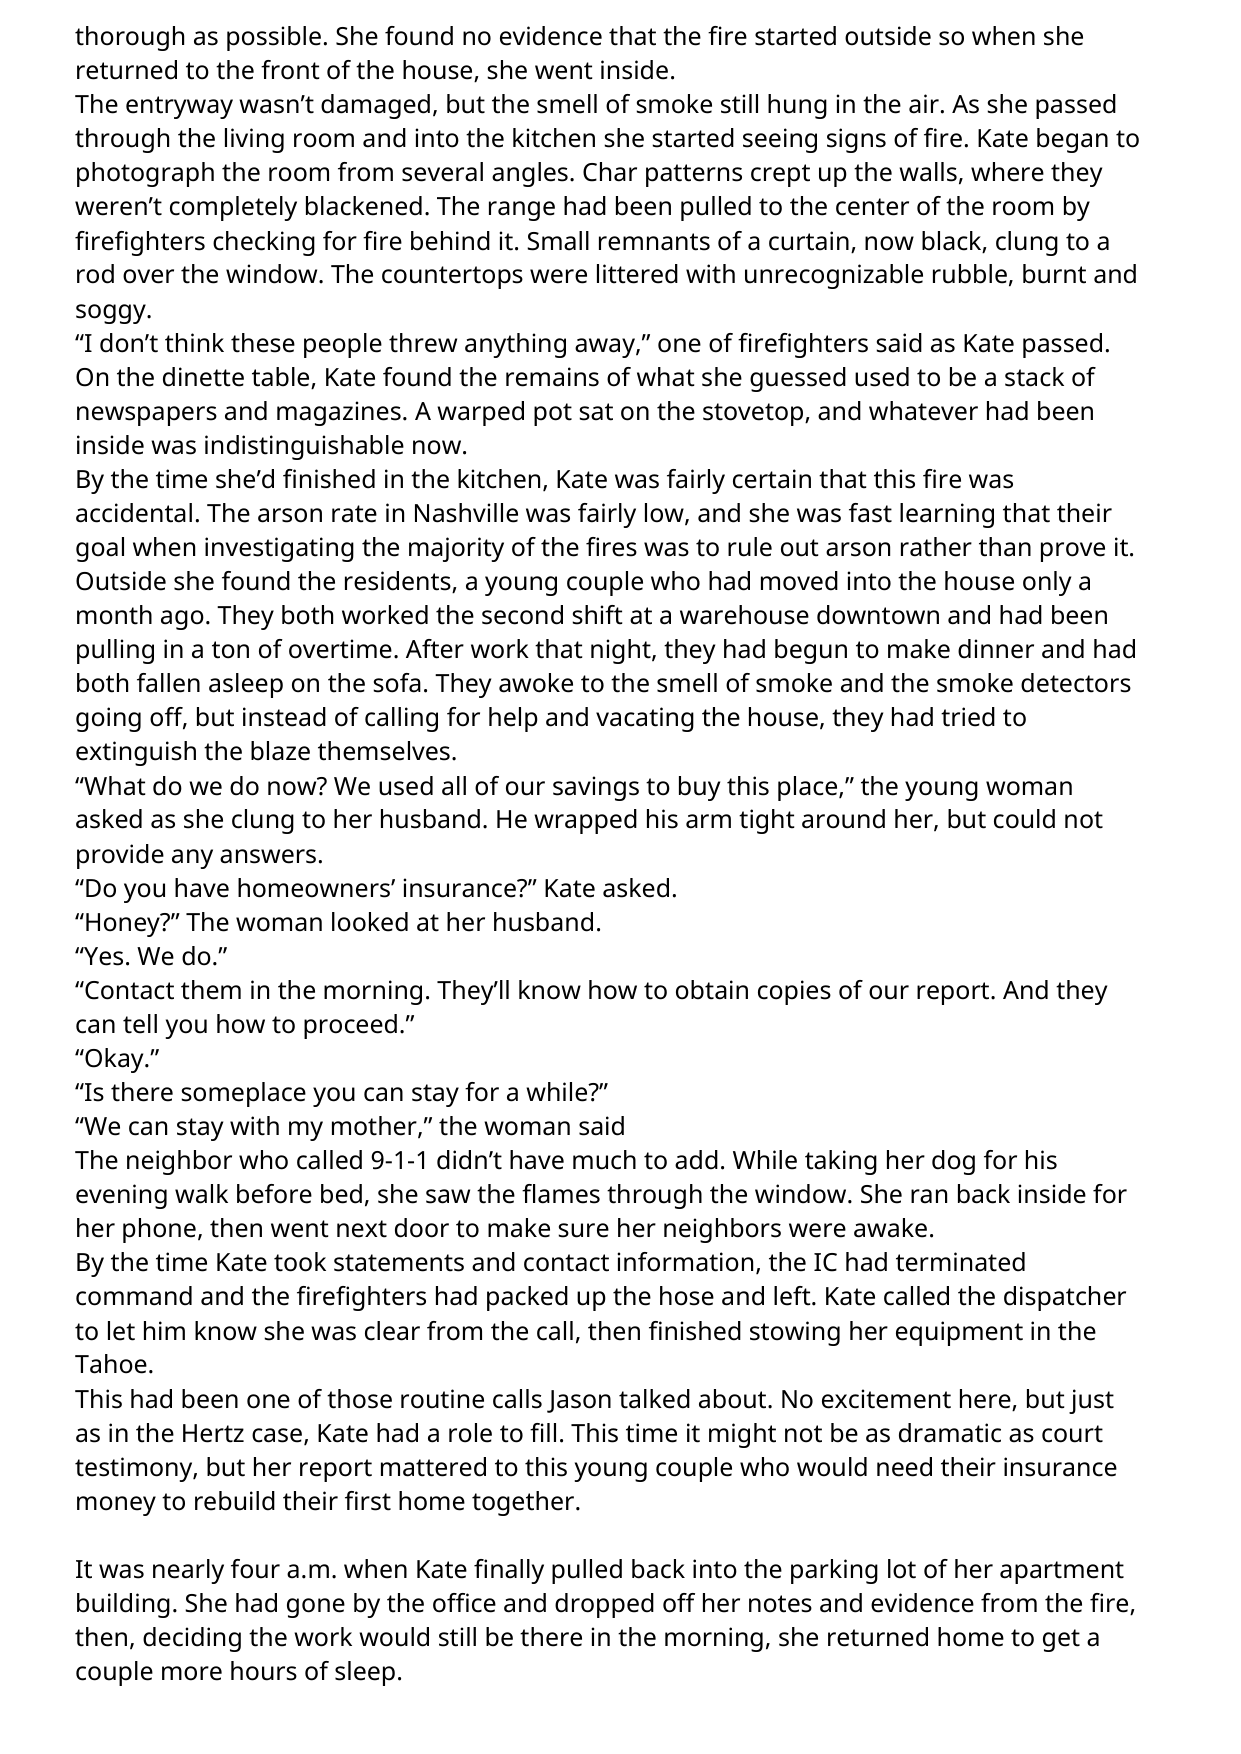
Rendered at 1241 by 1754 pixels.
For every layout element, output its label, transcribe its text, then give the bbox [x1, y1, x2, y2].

text Outside she found the residents, a young couple who had moved into the house only a month ago. They both worked the second shift at a warehouse downtown and had been pulling in a ton of overtime. After work that night, they had begun to make dinner and had both fallen asleep on the sofa. They awoke to the smell of smoke and the smoke detectors going off, but instead of calling for help and vacating the house, they had tried to extinguish the blaze themselves. [75, 564, 1144, 768]
text “Contact them in the morning. They’ll know how to obtain copies of our report. And they can tell you how to proceed.” [75, 972, 1144, 1041]
text “We can stay with my mother,” the woman said [75, 1109, 1144, 1143]
text “I don’t think these people threw anything away,” one of firefighters said as Kate passed. [75, 325, 1144, 359]
text “Yes. We do.” [75, 938, 1144, 972]
text “What do we do now? We used all of our savings to buy this place,” the young woman asked as she clung to her husband. He wrapped his arm tight around her, but could not provide any answers. [75, 768, 1144, 870]
text By the time she’d finished in the kitchen, Kate was fairly certain that this fire was accidental. The arson rate in Nashville was fairly low, and she was fast learning that their goal when investigating the majority of the fires was to rule out arson rather than prove it. [75, 462, 1144, 564]
text This had been one of those routine calls Jason talked about. No excitement here, but just as in the Hertz case, Kate had a role to fill. This time it might not be as dramatic as court testimony, but her report mattered to this young couple who would need their insurance money to rebuild their first home together. [75, 1381, 1144, 1517]
text By the time Kate took statements and contact information, the IC had terminated command and the firefighters had packed up the hose and left. Kate called the dispatcher to let him know she was clear from the call, then finished stowing her equipment in the Tahoe. [75, 1245, 1144, 1381]
text On the dinette table, Kate found the remains of what she guessed used to be a stack of newspapers and magazines. A warped pot sat on the stovetop, and whatever had been inside was indistinguishable now. [75, 359, 1144, 462]
text The entryway wasn’t damaged, but the smell of smoke still hung in the air. As she passed through the living room and into the kitchen she started seeing signs of fire. Kate began to photograph the room from several angles. Char patterns crept up the walls, where they weren’t completely blackened. The range had been pulled to the center of the room by firefighters checking for fire behind it. Small remnants of a curtain, now black, clung to a rod over the window. The countertops were littered with unrecognizable rubble, burnt and soggy. [75, 87, 1144, 325]
text “Honey?” The woman looked at her husband. [75, 904, 1144, 938]
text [75, 19, 1144, 87]
text “Do you have homeowners’ insurance?” Kate asked. [75, 870, 1144, 904]
text The neighbor who called 9-1-1 didn’t have much to add. While taking her dog for his evening walk before bed, she saw the flames through the window. She ran back inside for her phone, then went next door to make sure her neighbors were awake. [75, 1143, 1144, 1245]
text “Okay.” [75, 1041, 1144, 1075]
text “Is there someplace you can stay for a while?” [75, 1075, 1144, 1109]
text It was nearly four a.m. when Kate finally pulled back into the parking lot of her apartment building. She had gone by the office and dropped off her notes and evidence from the fire, then, deciding the work would still be there in the morning, she returned home to get a couple more hours of sleep. [75, 1552, 1144, 1688]
